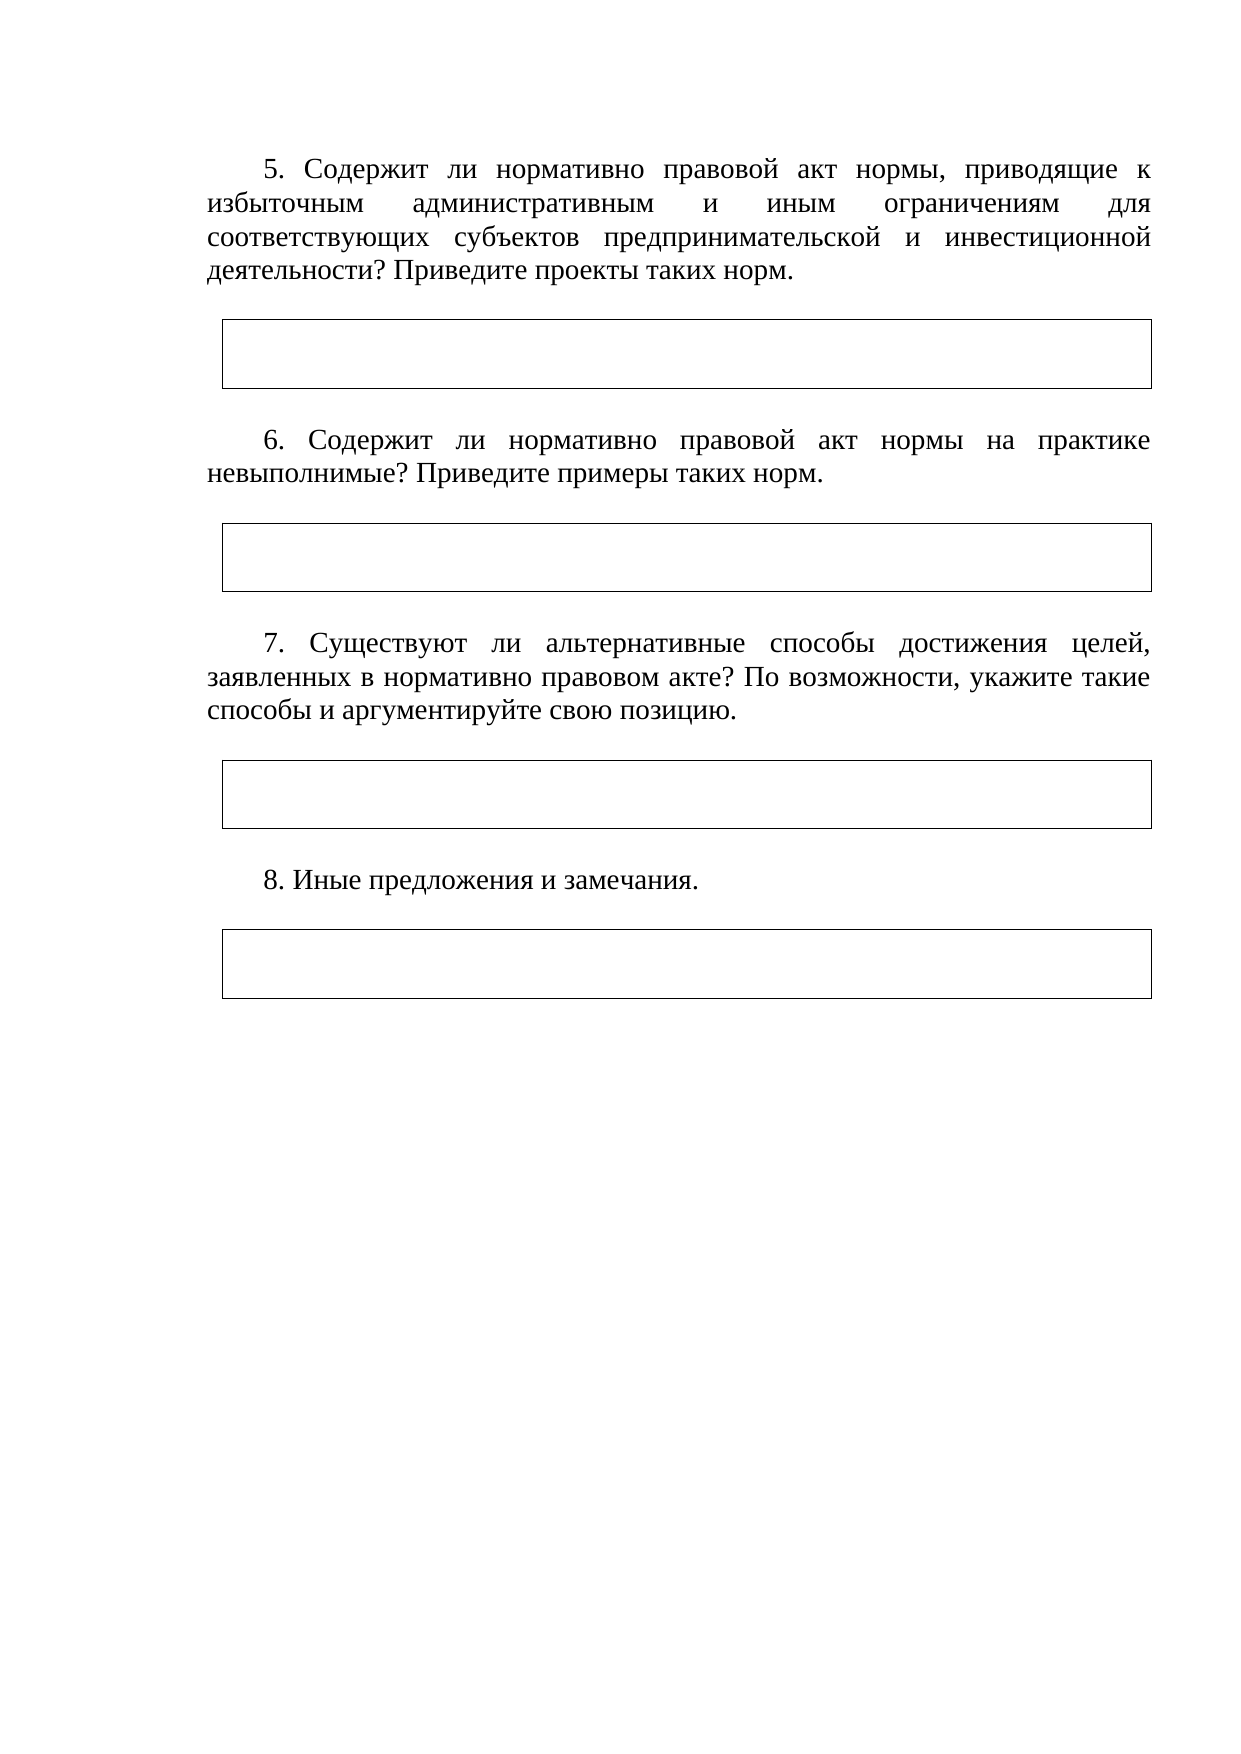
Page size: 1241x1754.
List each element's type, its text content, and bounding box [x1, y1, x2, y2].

text 7. Существуют ли альтернативные способы достижения целей, заявленных в нормативно правовом акте? По возможности, укажите такие способы и аргументируйте свою позицию. [207, 625, 1152, 726]
table_header [223, 930, 1151, 997]
table_header [223, 524, 1151, 591]
table_header [223, 761, 1151, 828]
text 8. Иные предложения и замечания. [207, 862, 1152, 896]
table_header [223, 320, 1151, 387]
text 5. Содержит ли нормативно правовой акт нормы, приводящие к избыточным административным и иным ограничениям для соответствующих субъектов предпринимательской и инвестиционной деятельности? Приведите проекты таких норм. [207, 152, 1152, 286]
text 6. Содержит ли нормативно правовой акт нормы на практике невыполнимые? Приведите примеры таких норм. [207, 422, 1152, 489]
